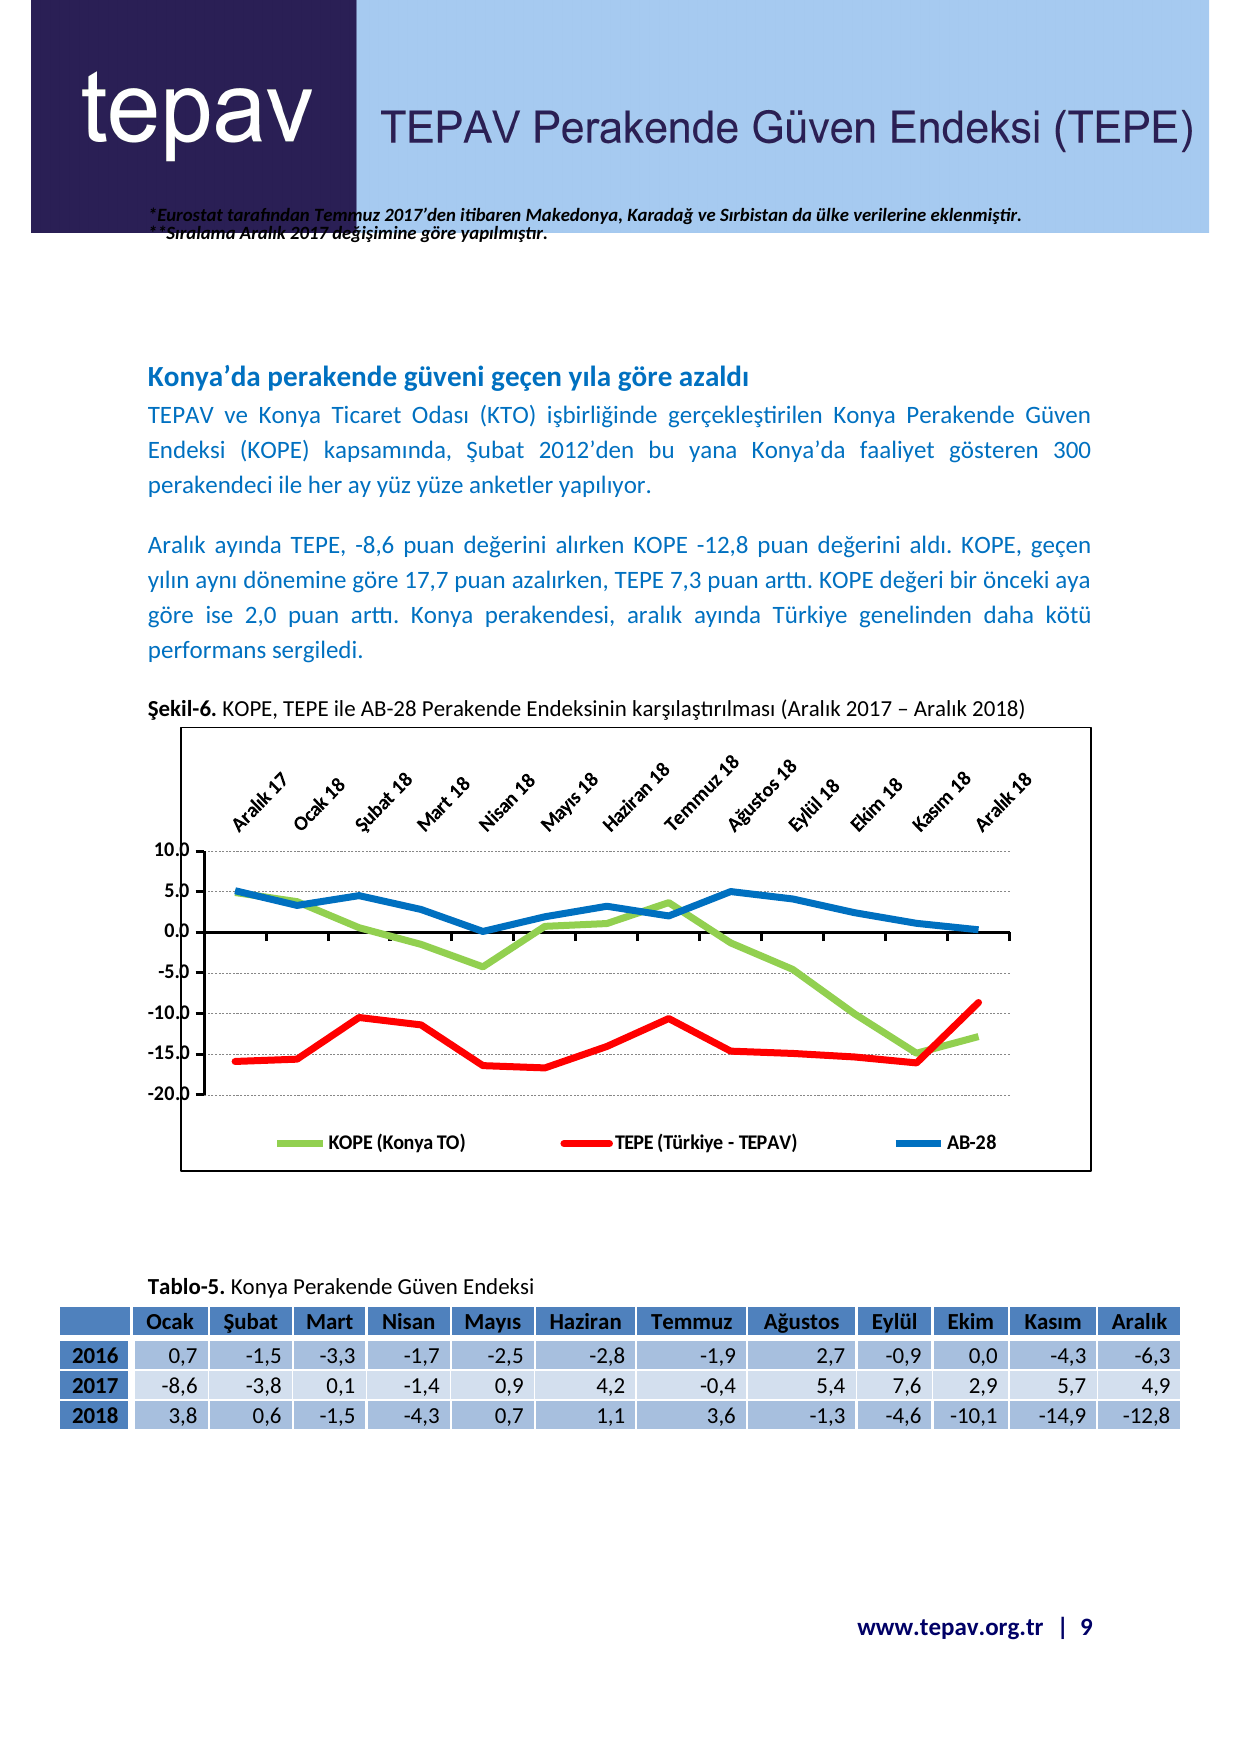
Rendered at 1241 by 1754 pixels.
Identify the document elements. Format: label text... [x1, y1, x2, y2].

table_cell 3,6 [637, 1401, 746, 1429]
table_cell 2017 [60, 1371, 128, 1399]
table_cell 5,4 [748, 1371, 856, 1399]
table_cell -1,4 [367, 1371, 450, 1399]
table_cell 7,6 [857, 1371, 932, 1399]
table_cell 2018 [60, 1401, 128, 1429]
text Tablo-5. Konya Perakende Güven Endeksi [148, 1272, 1092, 1301]
table_cell -4,6 [858, 1401, 931, 1429]
table_cell 4,9 [1098, 1371, 1180, 1399]
table_cell -6,3 [1098, 1341, 1180, 1369]
table_cell 1,1 [536, 1401, 635, 1429]
subtitle Konya’da perakende güveni geçen yıla göre azaldı [148, 358, 1092, 394]
subtitle TEPAV ve Konya Ticaret Odası (KTO) işbirliğinde gerçekleştirilen Konya Perakende Güven Endeksi (KOPE) kapsamında, Şubat 2012’den bu yana Konya’da faaliyet gösteren 300 perakendeci ile her ay yüz yüze anketler yapılıyor. [148, 399, 1092, 500]
table_cell -1,3 [748, 1401, 855, 1429]
table_cell 0,9 [451, 1371, 534, 1399]
text Şekil-6. KOPE, TEPE ile AB-28 Perakende Endeksinin karşılaştırılması (Aralık 2017 – Aralık 2018) [148, 694, 1092, 722]
table_header Ocak [133, 1307, 208, 1335]
table_cell -0,9 [858, 1341, 931, 1369]
table_cell -2,8 [536, 1341, 635, 1369]
table_cell 2016 [60, 1341, 128, 1369]
table_cell -12,8 [1098, 1401, 1180, 1429]
table_cell -2,5 [452, 1341, 534, 1369]
table_header Şubat [210, 1307, 292, 1335]
table_cell -14,9 [1010, 1401, 1096, 1429]
table_header Mayıs [452, 1307, 534, 1335]
table_cell -1,9 [637, 1341, 746, 1369]
table_cell -1,5 [210, 1341, 292, 1369]
table_cell -4,3 [1010, 1341, 1096, 1369]
table_cell 0,7 [452, 1401, 534, 1429]
picture [31, 0, 1210, 233]
table_cell -8,6 [135, 1371, 208, 1399]
table_header Kasım [1010, 1307, 1096, 1335]
text *Eurostat tarafından Temmuz 2017’den itibaren Makedonya, Karadağ ve Sırbistan da ülke verilerine eklenmiştir. [148, 207, 1092, 225]
table_cell 5,7 [1010, 1371, 1097, 1399]
table_header Ağustos [748, 1307, 855, 1335]
table_cell 3,8 [135, 1401, 208, 1429]
table_header Haziran [536, 1307, 635, 1335]
table_header Aralık [1098, 1307, 1180, 1335]
table_cell 0,0 [934, 1341, 1008, 1369]
table_cell -4,3 [368, 1401, 450, 1429]
table_header Mart [294, 1307, 365, 1335]
table_cell -3,8 [209, 1371, 292, 1399]
table_cell -0,4 [637, 1371, 746, 1399]
table_cell 2,9 [933, 1371, 1008, 1399]
table_cell -3,3 [294, 1341, 365, 1369]
table_cell 0,1 [293, 1371, 366, 1399]
table_cell -1,7 [368, 1341, 450, 1369]
subtitle Aralık ayında TEPE, -8,6 puan değerini alırken KOPE -12,8 puan değerini aldı. KOPE, geçen yılın aynı dönemine göre 17,7 puan azalırken, TEPE 7,3 puan arttı. KOPE değeri bir önceki aya göre ise 2,0 puan arttı. Konya perakendesi, aralık ayında Türkiye genelinden daha kötü performans sergiledi. [148, 529, 1092, 665]
table_cell 0,6 [210, 1401, 292, 1429]
table_header [60, 1307, 130, 1335]
table_header Temmuz [637, 1307, 746, 1335]
table_cell -1,5 [294, 1401, 365, 1429]
table_cell 2,7 [748, 1341, 855, 1369]
table_header Ekim [934, 1307, 1008, 1335]
text **Sıralama Aralık 2017 değişimine göre yapılmıştır. [148, 225, 1092, 243]
table_cell -10,1 [934, 1401, 1008, 1429]
table_header Eylül [858, 1307, 931, 1335]
table_cell 0,7 [135, 1341, 208, 1369]
table_cell 4,2 [535, 1371, 635, 1399]
table_header Nisan [368, 1307, 450, 1335]
